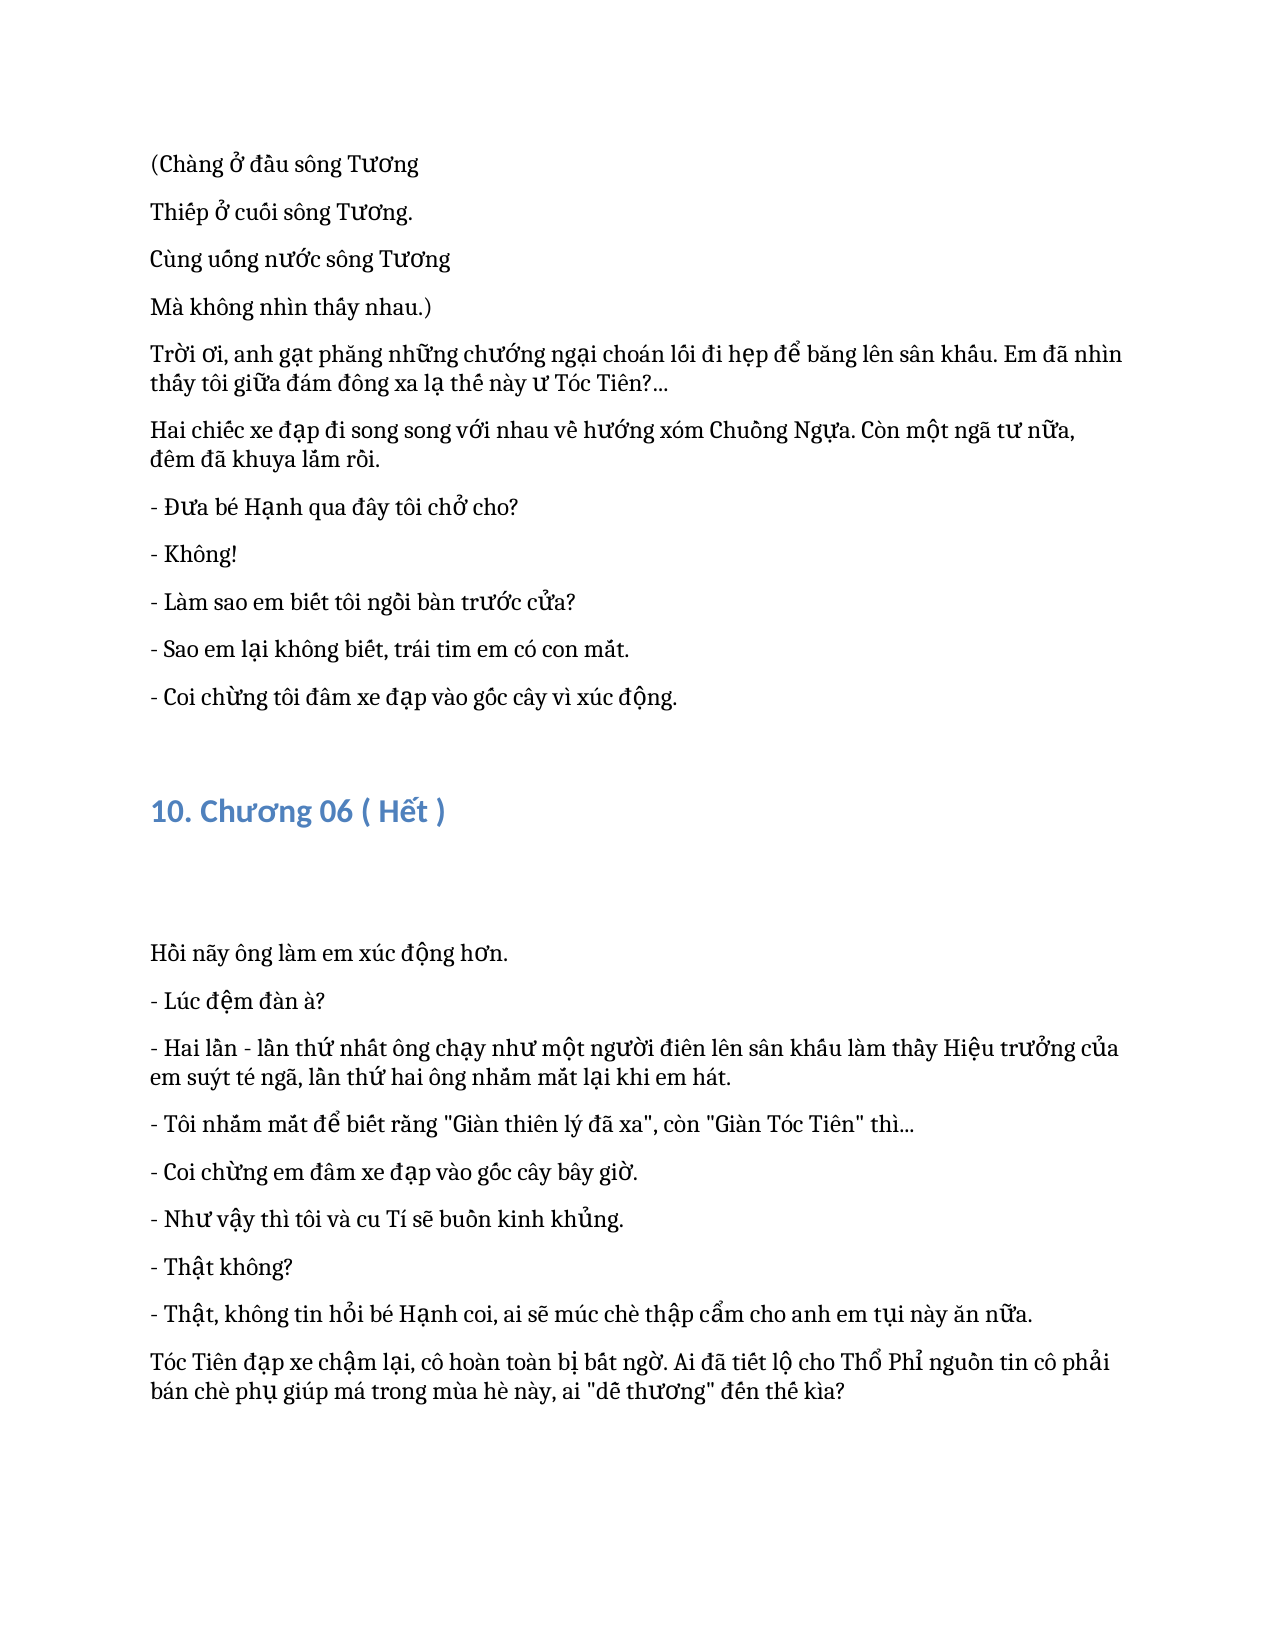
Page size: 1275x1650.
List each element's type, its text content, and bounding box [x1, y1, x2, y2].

text - Làm sao em biết tôi ngồi bàn trước cửa? [150, 587, 1125, 616]
text - Như vậy thì tôi và cu Tí sẽ buồn kinh khủng. [150, 1205, 1125, 1234]
text - Đưa bé Hạnh qua đây tôi chở cho? [150, 492, 1125, 521]
text - Hai lần - lần thứ nhất ông chạy như một người điên lên sân khấu làm thầy Hiệu trưởng của em suýt té ngã, lần thứ hai ông nhắm mắt lại khi em hát. [150, 1034, 1125, 1092]
text Trời ơi, anh gạt phăng những chướng ngại choán lối đi hẹp để băng lên sân khấu. Em đã nhìn thấy tôi giữa đám đông xa lạ thế này ư Tóc Tiên?... [150, 340, 1125, 397]
text Cùng uống nước sông Tương [150, 245, 1125, 274]
text - Coi chừng em đâm xe đạp vào gốc cây bây giờ. [150, 1158, 1125, 1187]
text - Không! [150, 540, 1125, 569]
text (Chàng ở đầu sông Tương [150, 150, 1125, 179]
text - Lúc đệm đàn à? [150, 987, 1125, 1015]
text Hai chiếc xe đạp đi song song với nhau về hướng xóm Chuồng Ngựa. Còn một ngã tư nữa, đêm đã khuya lắm rồi. [150, 416, 1125, 474]
text - Coi chừng tôi đâm xe đạp vào gốc cây vì xúc động. [150, 682, 1125, 769]
text - Sao em lại không biết, trái tim em có con mắt. [150, 635, 1125, 664]
text Tóc Tiên đạp xe chậm lại, cô hoàn toàn bị bất ngờ. Ai đã tiết lộ cho Thổ Phỉ nguồn tin cô phải bán chè phụ giúp má trong mùa hè này, ai "dễ thương" đến thế kìa? [150, 1348, 1125, 1405]
text - Thật không? [150, 1253, 1125, 1282]
text Mà không nhìn thấy nhau.) [150, 292, 1125, 321]
text Hồi nãy ông làm em xúc động hơn. [150, 939, 1125, 968]
text - Thật, không tin hỏi bé Hạnh coi, ai sẽ múc chè thập cẩm cho anh em tụi này ăn nữa. [150, 1300, 1125, 1329]
text - Tôi nhắm mắt để biết rằng "Giàn thiên lý đã xa", còn "Giàn Tóc Tiên" thì... [150, 1110, 1125, 1139]
text Thiếp ở cuối sông Tương. [150, 197, 1125, 226]
subtitle 10. Chương 06 ( Hết ) [150, 789, 1125, 830]
